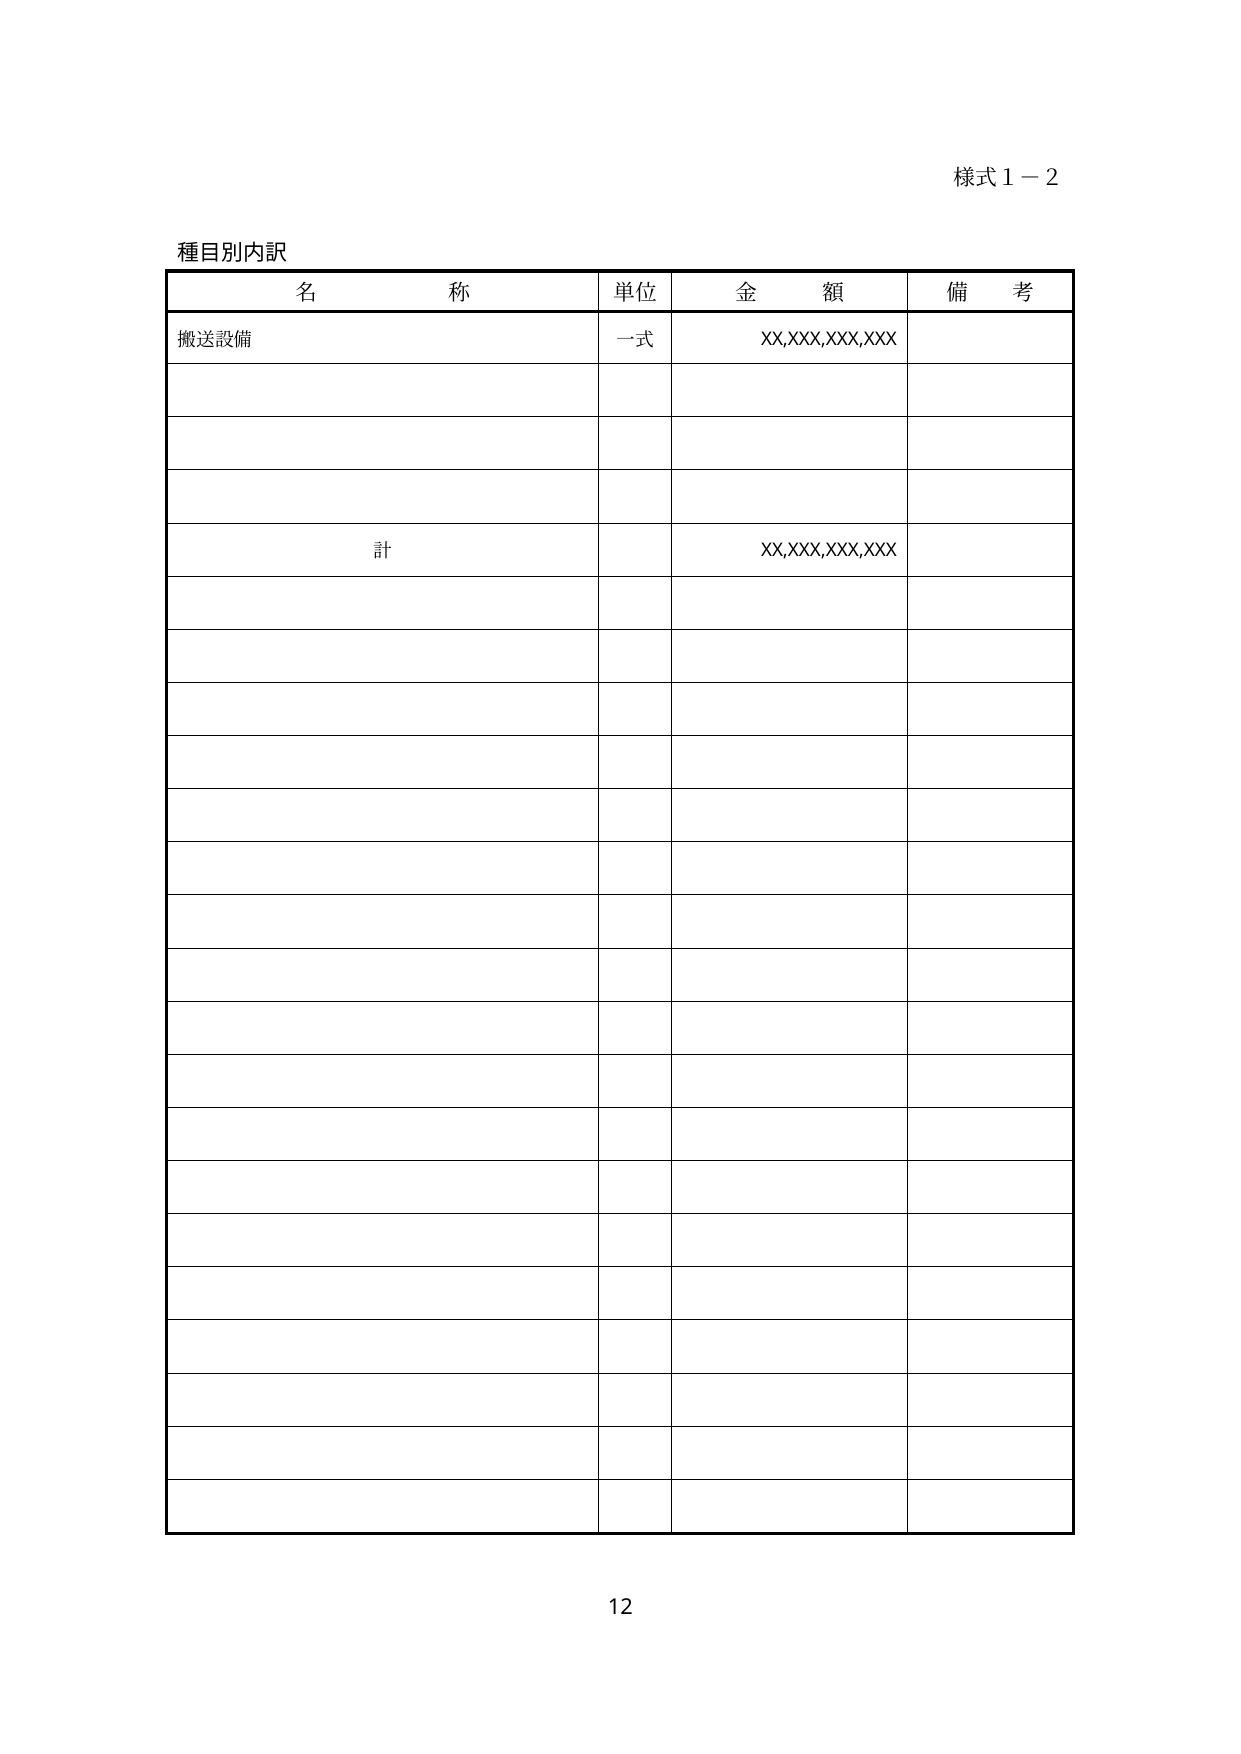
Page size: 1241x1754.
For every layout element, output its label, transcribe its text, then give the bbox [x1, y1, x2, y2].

table_header 単位 [599, 273, 671, 310]
table_cell XX,XXX,XXX,XXX [672, 313, 907, 363]
table_cell [672, 1320, 907, 1372]
table_cell [599, 630, 671, 682]
table_cell [908, 630, 1072, 682]
table_cell [168, 630, 598, 682]
table_cell [908, 470, 1072, 522]
table_cell [599, 1267, 671, 1319]
table_cell [168, 1214, 598, 1266]
table_cell [168, 683, 598, 735]
table_cell [168, 1002, 598, 1054]
table_cell [599, 683, 671, 735]
table_cell [599, 1320, 671, 1372]
table_cell [168, 470, 598, 522]
table_cell 計 [168, 524, 598, 576]
table_cell [908, 736, 1072, 788]
table_cell [908, 313, 1072, 363]
table_cell [908, 683, 1072, 735]
table_cell [672, 895, 907, 947]
table_cell 一式 [599, 313, 671, 363]
table_cell [908, 1320, 1072, 1372]
table_cell [908, 1374, 1072, 1426]
table_cell [672, 417, 907, 469]
table_cell [599, 736, 671, 788]
table_cell [168, 1267, 598, 1319]
table_cell [599, 789, 671, 841]
table_cell [168, 1161, 598, 1213]
table_cell XX,XXX,XXX,XXX [672, 524, 907, 576]
table_cell [599, 470, 671, 522]
table_cell [672, 1267, 907, 1319]
table_cell [672, 736, 907, 788]
table_cell [599, 895, 671, 947]
table_cell [168, 364, 598, 416]
table_cell [908, 789, 1072, 841]
table_cell [168, 736, 598, 788]
table_cell [168, 895, 598, 947]
table_cell [908, 524, 1072, 576]
table_cell [599, 364, 671, 416]
table_cell [672, 1055, 907, 1107]
table_cell [168, 1427, 598, 1479]
table_cell [672, 1427, 907, 1479]
table_cell [908, 1427, 1072, 1479]
table_cell [672, 1480, 907, 1532]
table_cell [908, 949, 1072, 1001]
table_cell [672, 577, 907, 629]
table_cell [908, 364, 1072, 416]
table_cell [672, 1214, 907, 1266]
table_cell [599, 524, 671, 576]
table_cell [168, 949, 598, 1001]
table_cell [599, 1055, 671, 1107]
table_cell [908, 895, 1072, 947]
table_cell [168, 1374, 598, 1426]
table_cell [908, 577, 1072, 629]
table_cell [908, 1214, 1072, 1266]
table_cell [168, 417, 598, 469]
table_cell [908, 1108, 1072, 1160]
table_cell [168, 1320, 598, 1372]
table_cell [599, 1374, 671, 1426]
table_cell [168, 789, 598, 841]
table_cell [168, 1108, 598, 1160]
table_cell [672, 1161, 907, 1213]
table_cell [672, 364, 907, 416]
table_cell [908, 1161, 1072, 1213]
table_cell [672, 842, 907, 894]
table_cell [599, 1214, 671, 1266]
table_cell [672, 789, 907, 841]
table_cell [599, 1427, 671, 1479]
text 様式１－２ [177, 157, 1063, 194]
table_header 金 額 [672, 273, 907, 310]
table_cell [599, 577, 671, 629]
table_cell [908, 417, 1072, 469]
table_cell [599, 842, 671, 894]
table_header 名 称 [168, 273, 598, 310]
table_cell [672, 949, 907, 1001]
table_cell [168, 842, 598, 894]
table_cell [908, 1267, 1072, 1319]
text 種目別内訳 [177, 232, 1063, 269]
table_cell [599, 1161, 671, 1213]
table_cell 搬送設備 [168, 313, 598, 363]
table_cell [672, 1002, 907, 1054]
table_cell [672, 1374, 907, 1426]
table_cell [168, 1055, 598, 1107]
table_cell [672, 470, 907, 522]
table_cell [908, 1480, 1072, 1532]
table_cell [599, 417, 671, 469]
table_cell [599, 1108, 671, 1160]
table_cell [672, 630, 907, 682]
table_cell [672, 683, 907, 735]
table_cell [168, 577, 598, 629]
table_cell [599, 949, 671, 1001]
table_cell [599, 1480, 671, 1532]
table_cell [168, 1480, 598, 1532]
table_cell [599, 1002, 671, 1054]
table_header 備 考 [908, 273, 1072, 310]
table_cell [908, 842, 1072, 894]
table_cell [908, 1002, 1072, 1054]
table_cell [672, 1108, 907, 1160]
table_cell [908, 1055, 1072, 1107]
